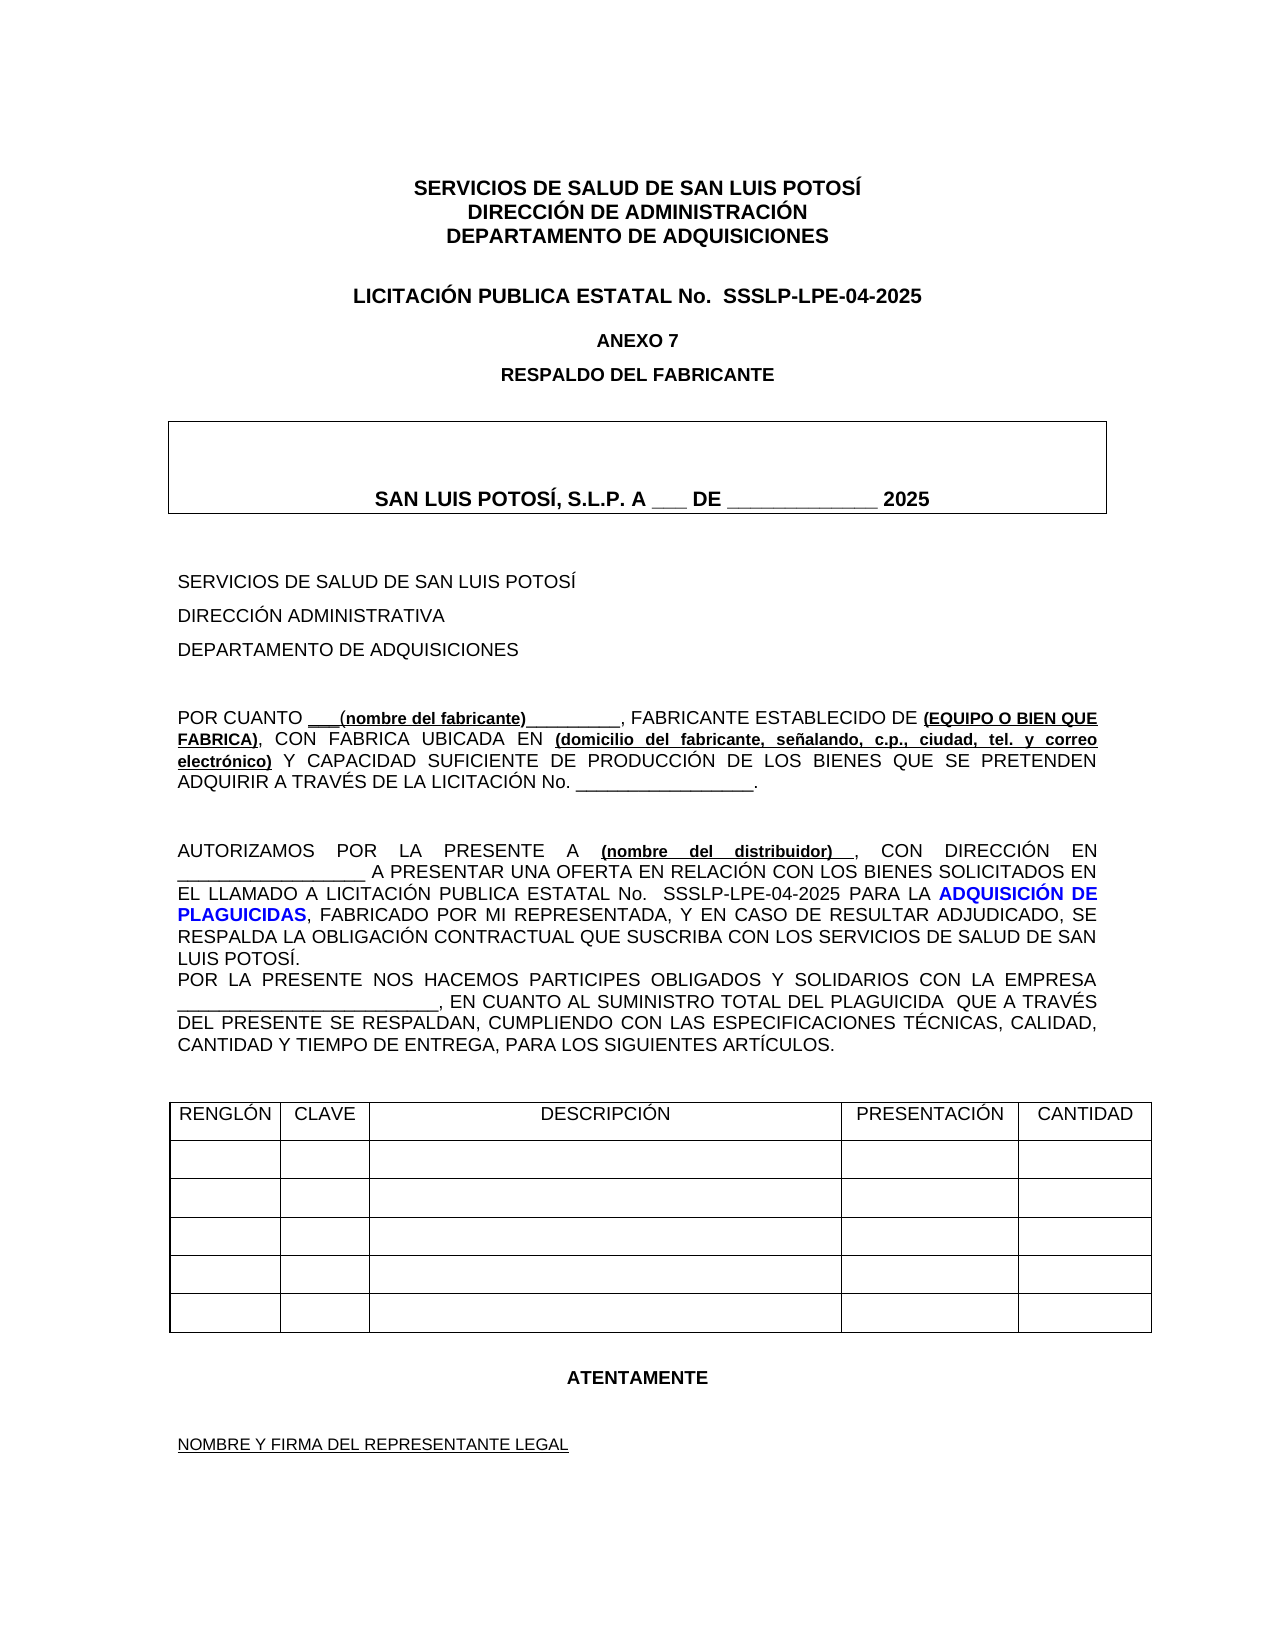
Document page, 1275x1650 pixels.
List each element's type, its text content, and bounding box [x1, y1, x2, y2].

table_cell [281, 1141, 369, 1178]
table_cell [1019, 1256, 1151, 1293]
text DEPARTAMENTO DE ADQUISICIONES [177, 224, 1098, 248]
text POR LA PRESENTE NOS HACEMOS PARTICIPES OBLIGADOS Y SOLIDARIOS CON LA EMPRESA _________________________, EN CUANTO AL SUMINISTRO TOTAL DEL PLAGUICIDA QUE A TRAVÉS DEL PRESENTE SE RESPALDAN, CUMPLIENDO CON LAS ESPECIFICACIONES TÉCNICAS, CALIDAD, CANTIDAD Y TIEMPO DE ENTREGA, PARA LOS SIGUIENTES ARTÍCULOS. [177, 969, 1098, 1055]
table_cell [281, 1218, 369, 1255]
text POR CUANTO ___(nombre del fabricante)_________, FABRICANTE ESTABLECIDO DE (EQUIPO O BIEN QUE FABRICA), CON FABRICA UBICADA EN (domicilio del fabricante, señalando, c.p., ciudad, tel. y correo electrónico) Y CAPACIDAD SUFICIENTE DE PRODUCCIÓN DE LOS BIENES QUE SE PRETENDEN ADQUIRIR A TRAVÉS DE LA LICITACIÓN No. _________________. [177, 707, 1098, 793]
text SERVICIOS DE SALUD DE SAN LUIS POTOSÍ [177, 570, 1098, 592]
text DIRECCIÓN ADMINISTRATIVA [177, 604, 1098, 626]
text RESPALDO DEL FABRICANTE [177, 364, 1098, 386]
table_cell [842, 1179, 1018, 1217]
text ATENTAMENTE [177, 1367, 1098, 1388]
table_cell [370, 1218, 841, 1255]
table_header RENGLÓN [171, 1103, 280, 1140]
table_cell [281, 1294, 369, 1332]
table_cell [1019, 1294, 1151, 1332]
table_cell [370, 1256, 841, 1293]
table_header CANTIDAD [1019, 1103, 1151, 1140]
table_cell [1019, 1218, 1151, 1255]
table_header DESCRIPCIÓN [370, 1103, 841, 1140]
table_cell [171, 1294, 280, 1332]
table_cell [370, 1179, 841, 1217]
text DEPARTAMENTO DE ADQUISICIONES [177, 638, 1098, 660]
table_header CLAVE [281, 1103, 369, 1140]
table_cell [842, 1141, 1018, 1178]
table_cell [842, 1294, 1018, 1332]
text ANEXO 7 [177, 330, 1098, 351]
table_cell [842, 1256, 1018, 1293]
table_cell [1019, 1179, 1151, 1217]
table_cell [171, 1179, 280, 1217]
table_cell [842, 1218, 1018, 1255]
subtitle SAN LUIS POTOSÍ, S.L.P. A ___ DE _____________ 2025 [169, 484, 1106, 513]
table_cell [370, 1294, 841, 1332]
table_cell [1019, 1141, 1151, 1178]
table_cell [171, 1218, 280, 1255]
text AUTORIZAMOS POR LA PRESENTE A (nombre del distribuidor) , CON DIRECCIÓN EN __________________ A PRESENTAR UNA OFERTA EN RELACIÓN CON LOS BIENES SOLICITADOS EN EL LLAMADO A LICITACIÓN PUBLICA ESTATAL No. SSSLP-LPE-04-2025 PARA LA ADQUISICIÓN DE PLAGUICIDAS, FABRICADO POR MI REPRESENTADA, Y EN CASO DE RESULTAR ADJUDICADO, SE RESPALDA LA OBLIGACIÓN CONTRACTUAL QUE SUSCRIBA CON LOS SERVICIOS DE SALUD DE SAN LUIS POTOSÍ. [177, 839, 1098, 969]
text DIRECCIÓN DE ADMINISTRACIÓN [177, 200, 1098, 224]
table_header PRESENTACIÓN [842, 1103, 1018, 1140]
table_cell [281, 1179, 369, 1217]
table_cell [370, 1141, 841, 1178]
text SERVICIOS DE SALUD DE SAN LUIS POTOSÍ [177, 176, 1098, 200]
subtitle NOMBRE Y FIRMA DEL REPRESENTANTE LEGAL [177, 1435, 1098, 1454]
text LICITACIÓN PUBLICA ESTATAL No. SSSLP-LPE-04-2025 [177, 284, 1098, 308]
table_cell [281, 1256, 369, 1293]
table_cell [171, 1141, 280, 1178]
table_cell [171, 1256, 280, 1293]
